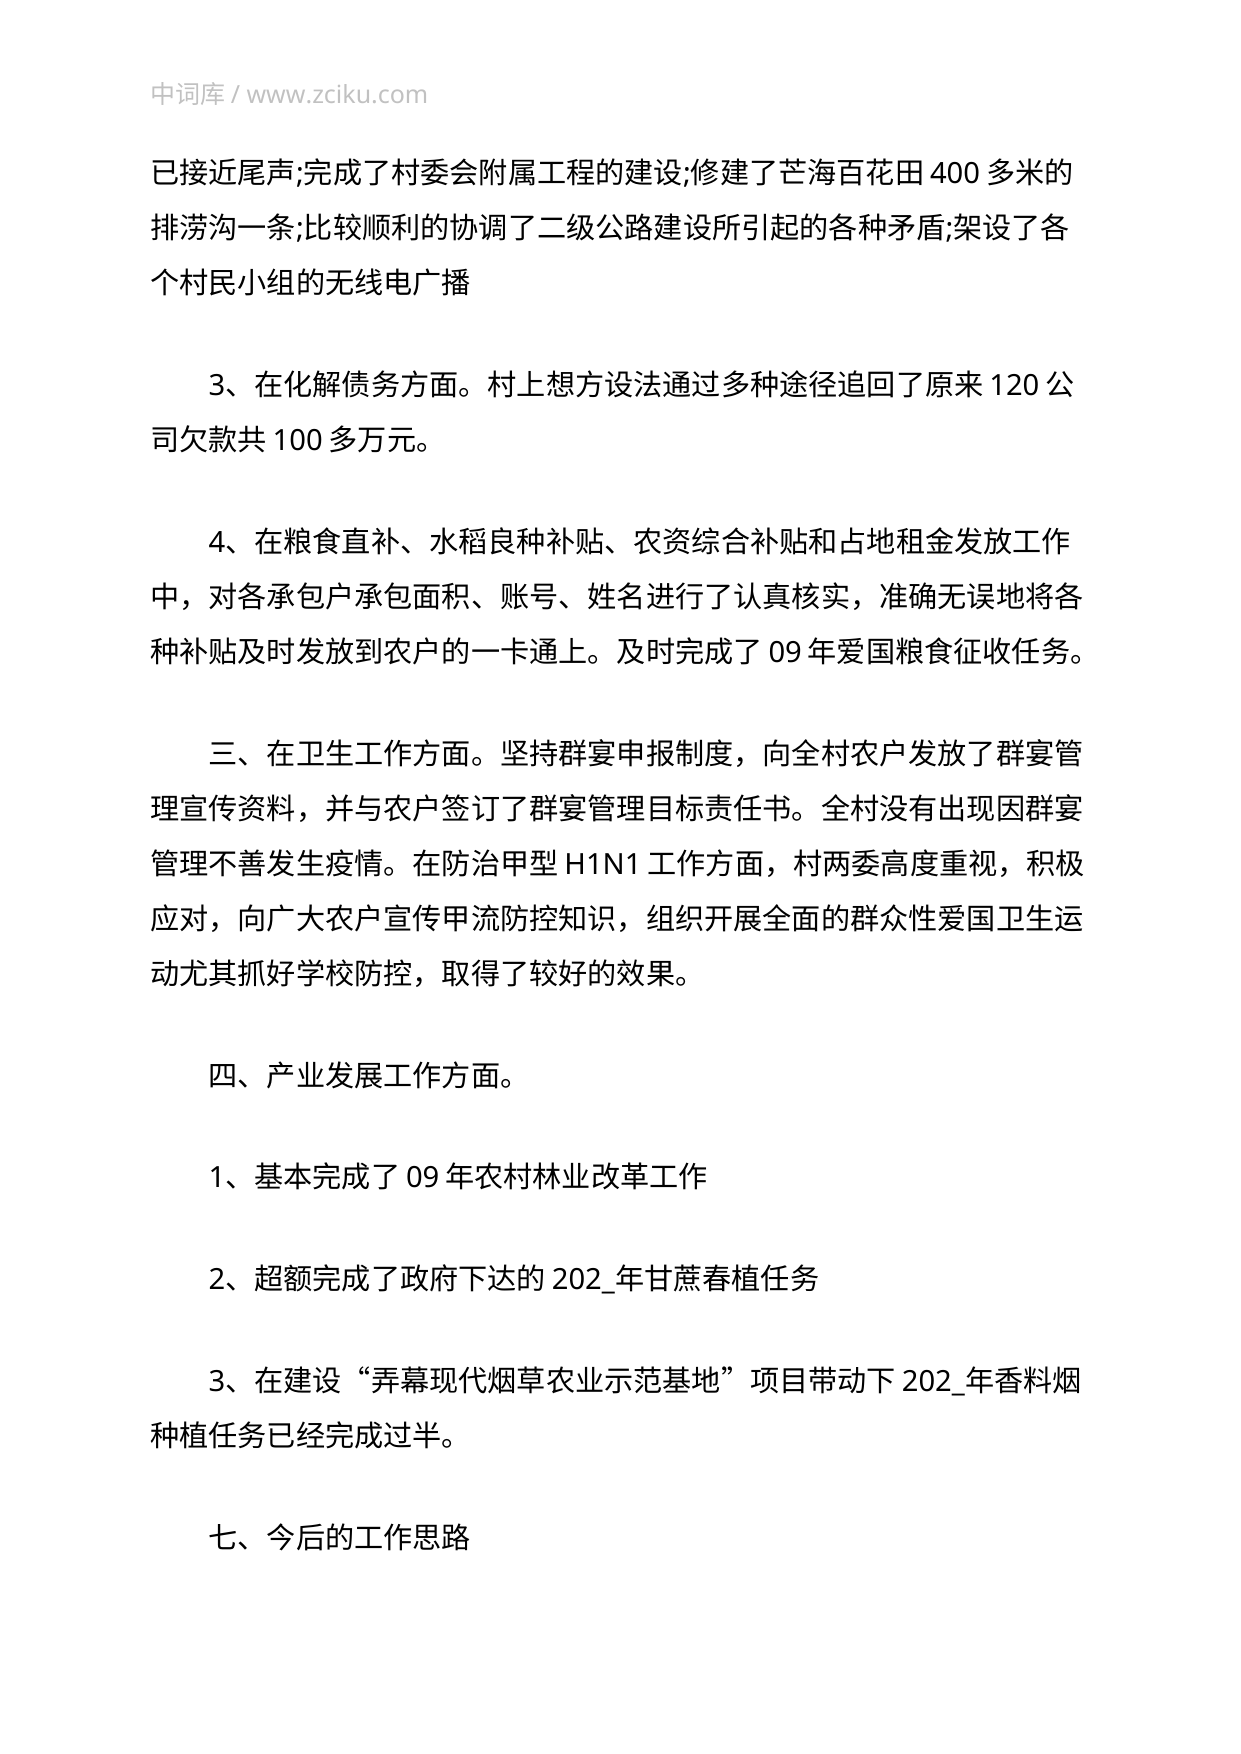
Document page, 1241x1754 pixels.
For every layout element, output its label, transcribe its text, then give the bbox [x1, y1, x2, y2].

text 4、在粮食直补、水稻良种补贴、农资综合补贴和占地租金发放工作中，对各承包户承包面积、账号、姓名进行了认真核实，准确无误地将各种补贴及时发放到农户的一卡通上。及时完成了09年爱国粮食征收任务。 [150, 519, 1090, 671]
text 3、在化解债务方面。村上想方设法通过多种途径追回了原来120公司欠款共100多万元。 [150, 362, 1090, 459]
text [150, 150, 1090, 302]
text 七、今后的工作思路 [150, 1514, 1090, 1557]
text 四、产业发展工作方面。 [150, 1052, 1090, 1094]
text 3、在建设“弄幕现代烟草农业示范基地”项目带动下202_年香料烟种植任务已经完成过半。 [150, 1358, 1090, 1455]
text 三、在卫生工作方面。坚持群宴申报制度，向全村农户发放了群宴管理宣传资料，并与农户签订了群宴管理目标责任书。全村没有出现因群宴管理不善发生疫情。在防治甲型H1N1工作方面，村两委高度重视，积极应对，向广大农户宣传甲流防控知识，组织开展全面的群众性爱国卫生运动尤其抓好学校防控，取得了较好的效果。 [150, 731, 1090, 993]
text 2、超额完成了政府下达的202_年甘蔗春植任务 [150, 1256, 1090, 1298]
text 1、基本完成了09年农村林业改革工作 [150, 1154, 1090, 1196]
